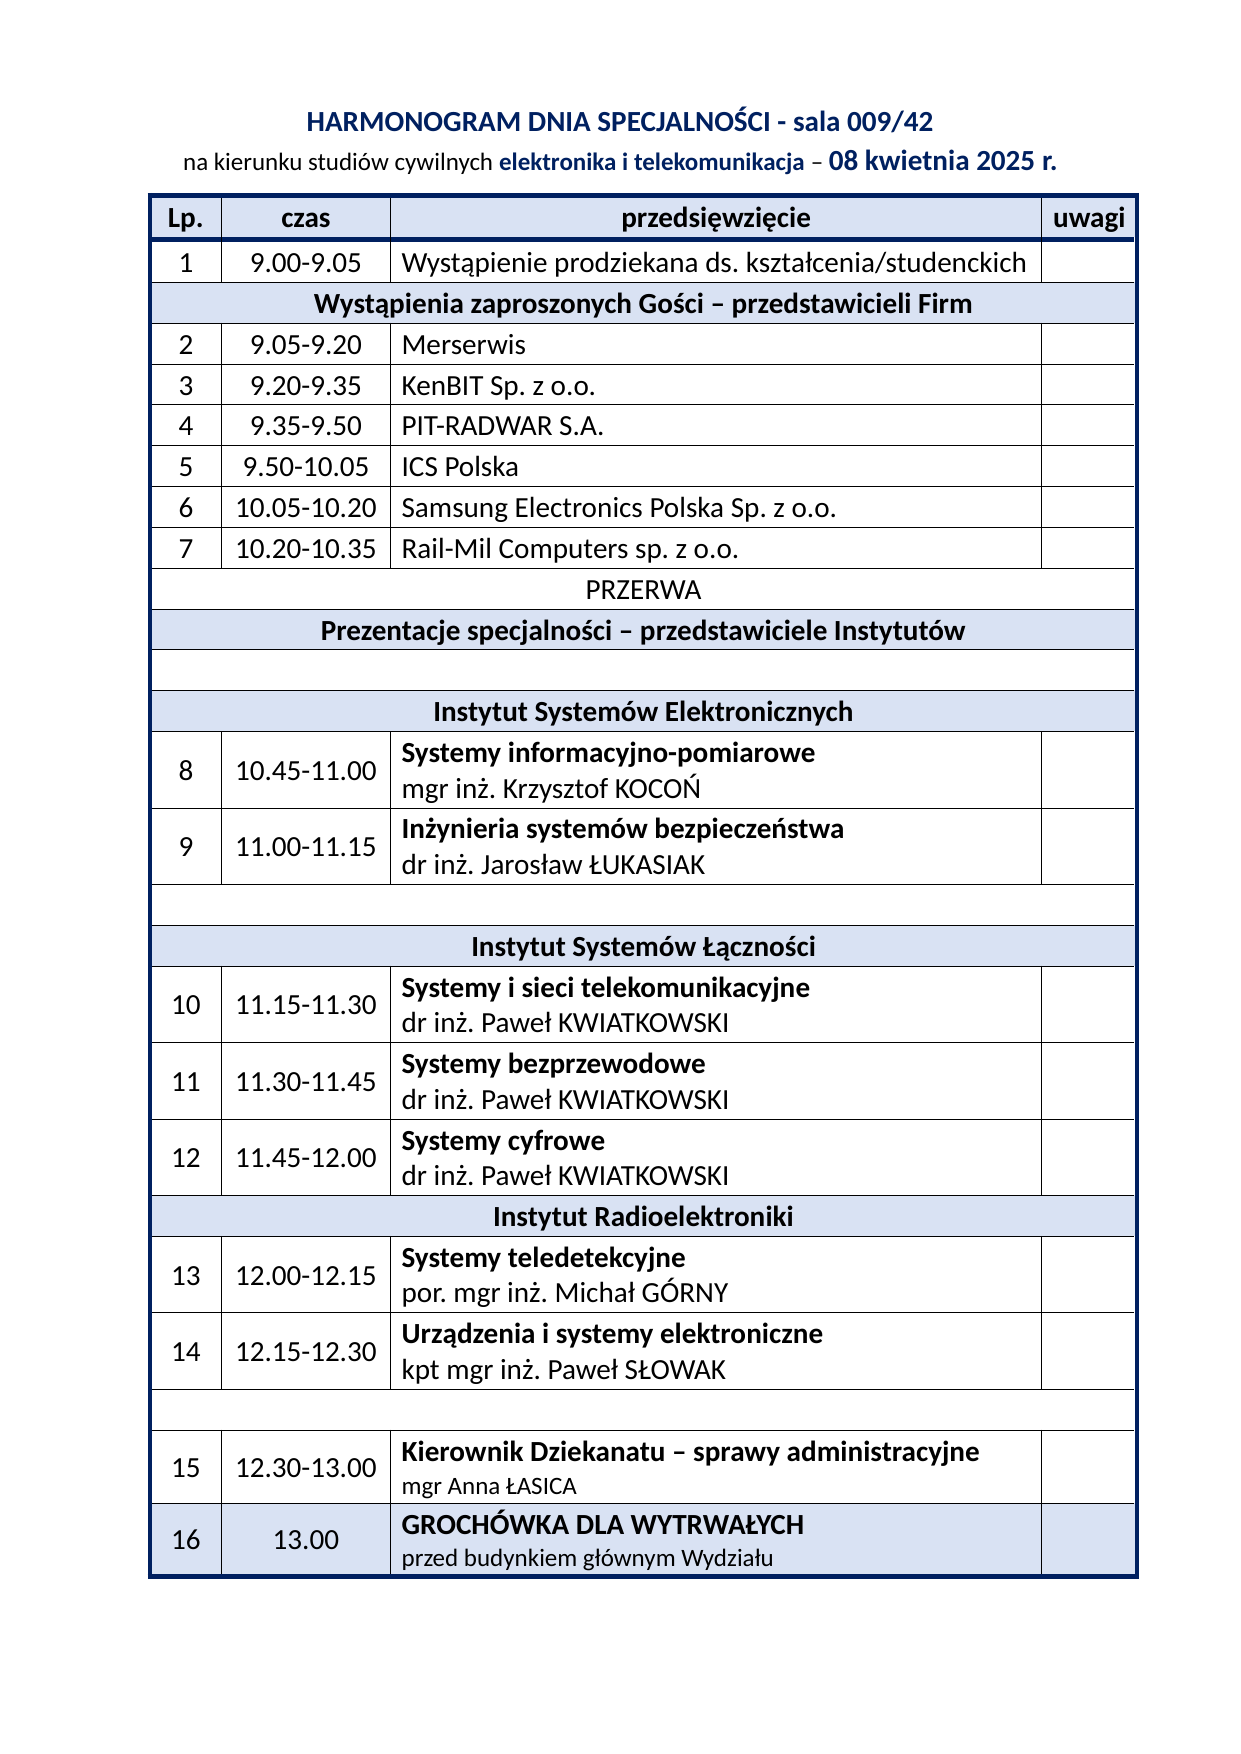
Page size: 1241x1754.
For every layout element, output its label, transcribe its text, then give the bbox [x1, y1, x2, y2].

table_cell 9 [152, 809, 221, 884]
table_cell Wystąpienia zaproszonych Gości – przedstawicieli Firm [152, 282, 1135, 323]
text HARMONOGRAM DNIA SPECJALNOŚCI - sala 009/42 [148, 103, 1093, 139]
table_cell Kierownik Dziekanatu – sprawy administracyjne mgr Anna ŁASICA [391, 1431, 1041, 1503]
table_header czas [222, 198, 390, 237]
table_cell Prezentacje specjalności – przedstawiciele Instytutów [152, 609, 1135, 649]
table_cell KenBIT Sp. z o.o. [391, 365, 1041, 404]
table_cell GROCHÓWKA DLA WYTRWAŁYCH przed budynkiem głównym Wydziału [391, 1504, 1041, 1574]
table_cell [152, 649, 1135, 690]
table_cell 9.50-10.05 [222, 446, 390, 486]
table_cell Samsung Electronics Polska Sp. z o.o. [391, 487, 1041, 527]
table_cell 9.05-9.20 [222, 324, 390, 363]
table_cell 8 [152, 732, 221, 807]
table_cell [1042, 445, 1135, 486]
table_cell 12 [152, 1120, 221, 1195]
table_cell Merserwis [391, 324, 1041, 363]
table_cell [1042, 323, 1135, 363]
table_cell [1042, 1430, 1135, 1503]
table_cell Inżynieria systemów bezpieczeństwa dr inż. Jarosław ŁUKASIAK [391, 809, 1041, 884]
table_cell ICS Polska [391, 446, 1041, 486]
table_cell Urządzenia i systemy elektroniczne kpt mgr inż. Paweł SŁOWAK [391, 1313, 1041, 1389]
table_cell 14 [152, 1313, 221, 1389]
table_cell [1042, 527, 1135, 568]
table_cell PRZERWA [152, 568, 1135, 608]
table_cell Systemy cyfrowe dr inż. Paweł KWIATKOWSKI [391, 1120, 1041, 1195]
table_cell 12.00-12.15 [222, 1237, 390, 1312]
table_cell 12.30-13.00 [222, 1431, 390, 1503]
table_cell Wystąpienie prodziekana ds. kształcenia/studenckich [391, 242, 1041, 282]
table_cell 5 [152, 446, 221, 486]
table_header Lp. [152, 198, 221, 237]
table_cell 3 [152, 365, 221, 404]
table_cell 10.20-10.35 [222, 528, 390, 568]
table_cell Systemy informacyjno-pomiarowe mgr inż. Krzysztof KOCOŃ [391, 732, 1041, 807]
table_cell [1042, 486, 1135, 527]
table_cell [152, 1389, 1135, 1429]
table_cell [1042, 808, 1135, 884]
table_cell Systemy bezprzewodowe dr inż. Paweł KWIATKOWSKI [391, 1043, 1041, 1118]
table_cell 12.15-12.30 [222, 1313, 390, 1389]
table_cell 11.30-11.45 [222, 1043, 390, 1118]
table_header przedsięwzięcie [391, 198, 1041, 237]
table_cell [152, 884, 1135, 925]
table_cell [1042, 966, 1135, 1042]
table_cell 16 [152, 1504, 221, 1574]
table_cell 7 [152, 528, 221, 568]
table_cell [1042, 1042, 1135, 1118]
table_cell 9.00-9.05 [222, 242, 390, 282]
table_cell 10 [152, 967, 221, 1042]
table_cell [1042, 1236, 1135, 1312]
table_cell 4 [152, 405, 221, 445]
table_cell [1042, 1503, 1135, 1574]
text na kierunku studiów cywilnych elektronika i telekomunikacja – 08 kwietnia 2025 r. [148, 142, 1093, 177]
table_cell [1042, 364, 1135, 404]
table_cell 1 [152, 242, 221, 282]
table_cell 9.20-9.35 [222, 365, 390, 404]
table_cell Instytut Systemów Łączności [152, 925, 1135, 966]
table_header uwagi [1042, 198, 1135, 237]
table_cell 10.45-11.00 [222, 732, 390, 807]
table_cell 11.45-12.00 [222, 1120, 390, 1195]
table_cell 13.00 [222, 1504, 390, 1574]
table_cell 9.35-9.50 [222, 405, 390, 445]
table_cell Instytut Radioelektroniki [152, 1195, 1135, 1236]
table_cell [1042, 1312, 1135, 1389]
table_cell [1042, 1119, 1135, 1195]
table_cell 11.00-11.15 [222, 809, 390, 884]
table_cell [1042, 237, 1135, 282]
table_cell PIT-RADWAR S.A. [391, 405, 1041, 445]
table_cell [1042, 404, 1135, 445]
table_cell 15 [152, 1431, 221, 1503]
table_cell Instytut Systemów Elektronicznych [152, 690, 1135, 731]
table_cell 11.15-11.30 [222, 967, 390, 1042]
table_cell [1042, 731, 1135, 807]
table_cell 13 [152, 1237, 221, 1312]
table_cell Systemy i sieci telekomunikacyjne dr inż. Paweł KWIATKOWSKI [391, 967, 1041, 1042]
table_cell 2 [152, 324, 221, 363]
table_cell 11 [152, 1043, 221, 1118]
table_cell Rail-Mil Computers sp. z o.o. [391, 528, 1041, 568]
table_cell 6 [152, 487, 221, 527]
table_cell Systemy teledetekcyjne por. mgr inż. Michał GÓRNY [391, 1237, 1041, 1312]
table_cell 10.05-10.20 [222, 487, 390, 527]
